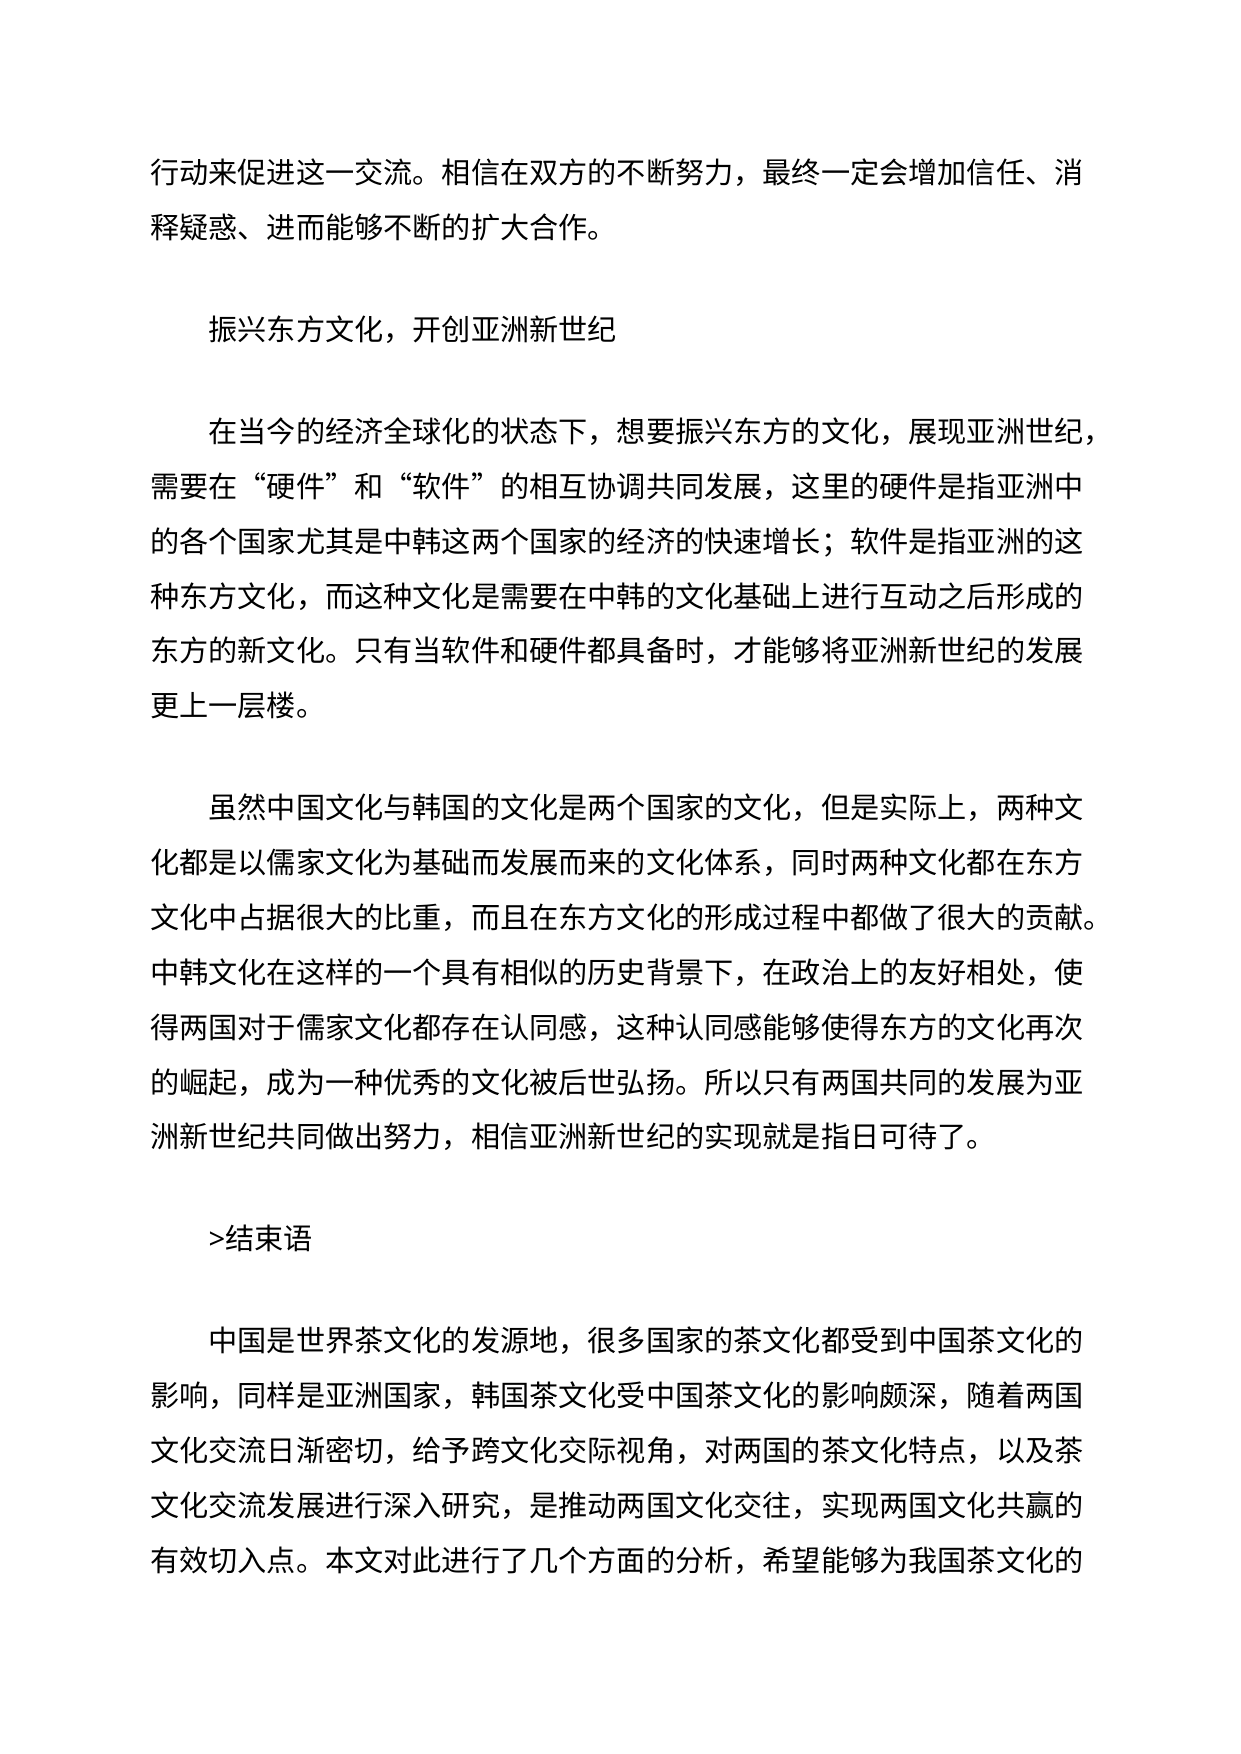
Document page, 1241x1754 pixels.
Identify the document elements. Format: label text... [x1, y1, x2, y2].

text 振兴东方文化，开创亚洲新世纪 [150, 307, 1090, 349]
text >结束语 [150, 1216, 1090, 1258]
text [150, 1318, 1090, 1580]
text 在当今的经济全球化的状态下，想要振兴东方的文化，展现亚洲世纪，需要在“硬件”和“软件”的相互协调共同发展，这里的硬件是指亚洲中的各个国家尤其是中韩这两个国家的经济的快速增长；软件是指亚洲的这种东方文化，而这种文化是需要在中韩的文化基础上进行互动之后形成的东方的新文化。只有当软件和硬件都具备时，才能够将亚洲新世纪的发展更上一层楼。 [150, 408, 1090, 725]
text 虽然中国文化与韩国的文化是两个国家的文化，但是实际上，两种文化都是以儒家文化为基础而发展而来的文化体系，同时两种文化都在东方文化中占据很大的比重，而且在东方文化的形成过程中都做了很大的贡献。中韩文化在这样的一个具有相似的历史背景下，在政治上的友好相处，使得两国对于儒家文化都存在认同感，这种认同感能够使得东方的文化再次的崛起，成为一种优秀的文化被后世弘扬。所以只有两国共同的发展为亚洲新世纪共同做出努力，相信亚洲新世纪的实现就是指日可待了。 [150, 785, 1090, 1156]
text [150, 150, 1090, 247]
